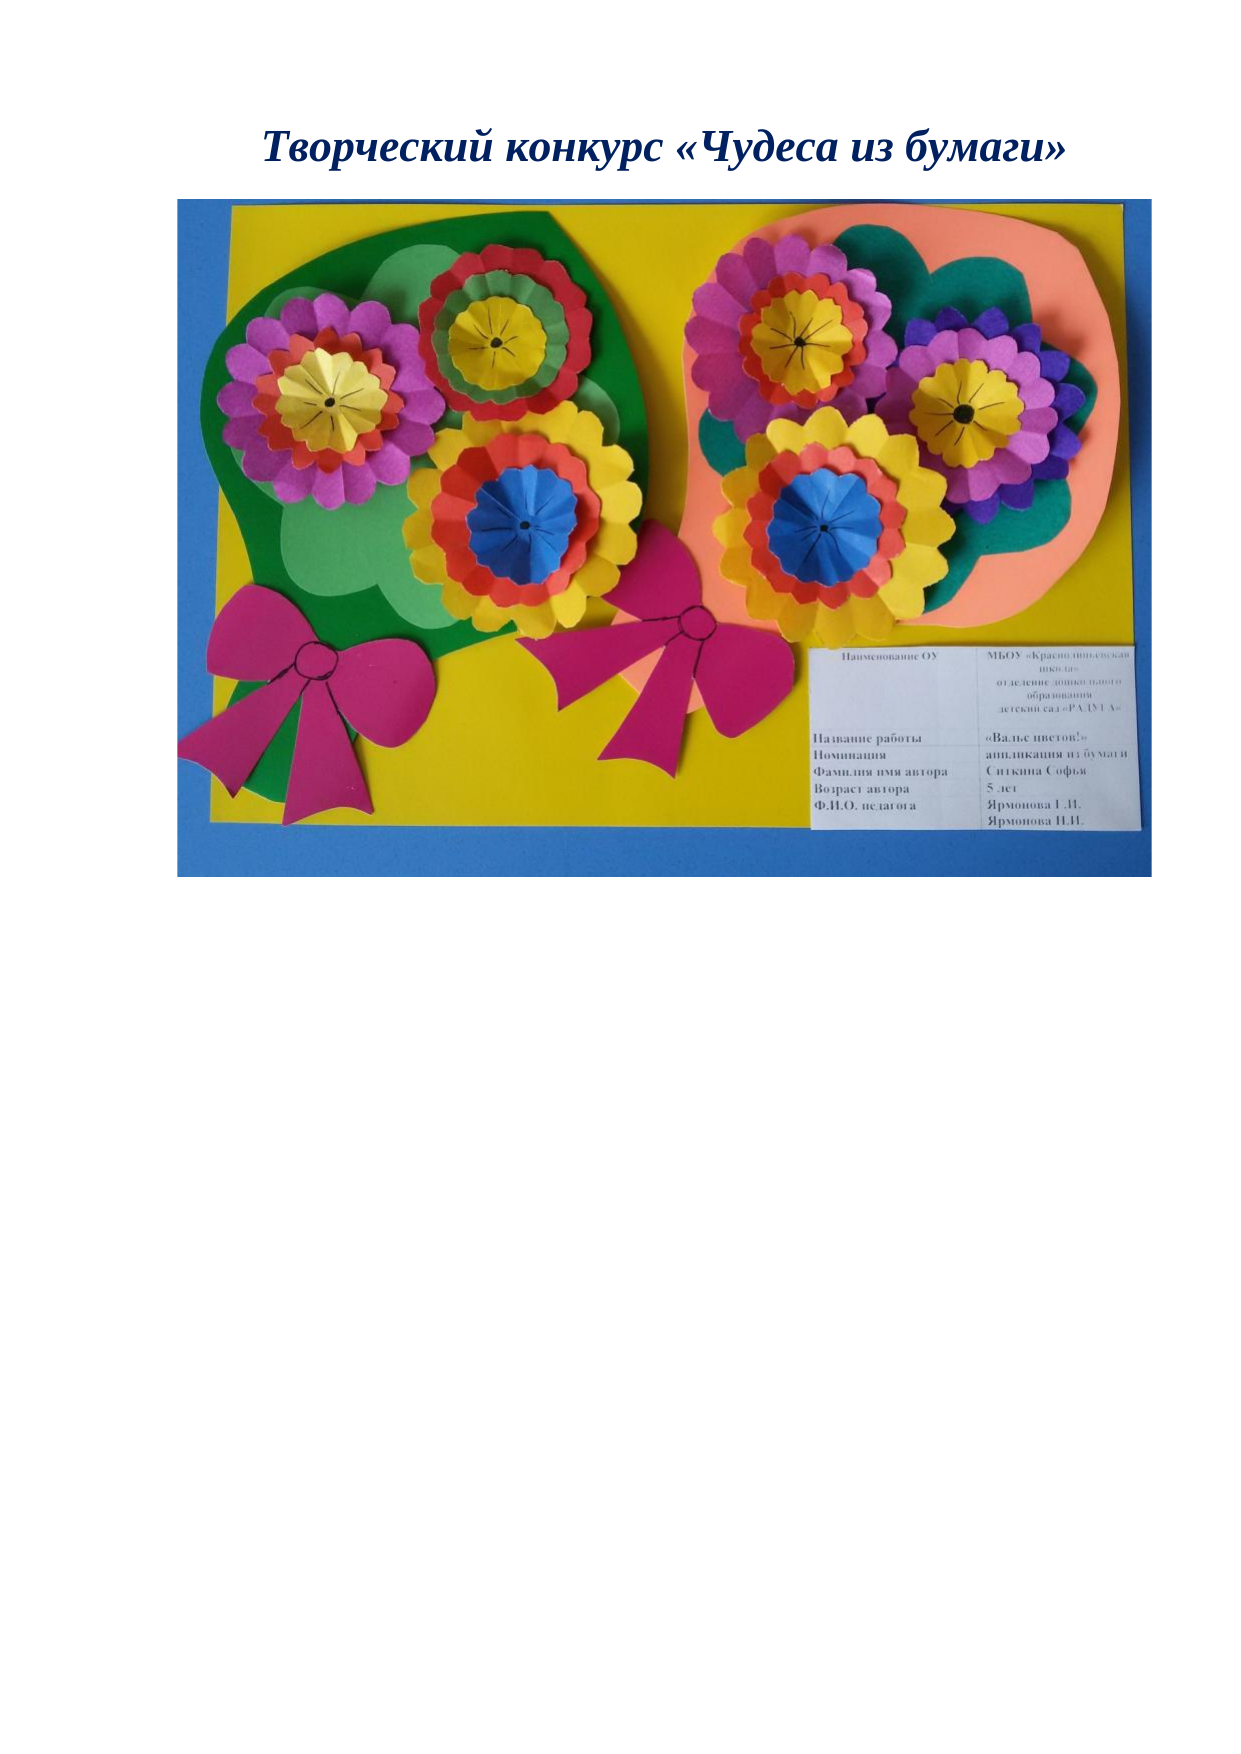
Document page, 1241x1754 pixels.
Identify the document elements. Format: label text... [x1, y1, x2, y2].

picture [177, 199, 1152, 877]
text Творческий конкурс «Чудеса из бумаги» [177, 118, 1152, 171]
